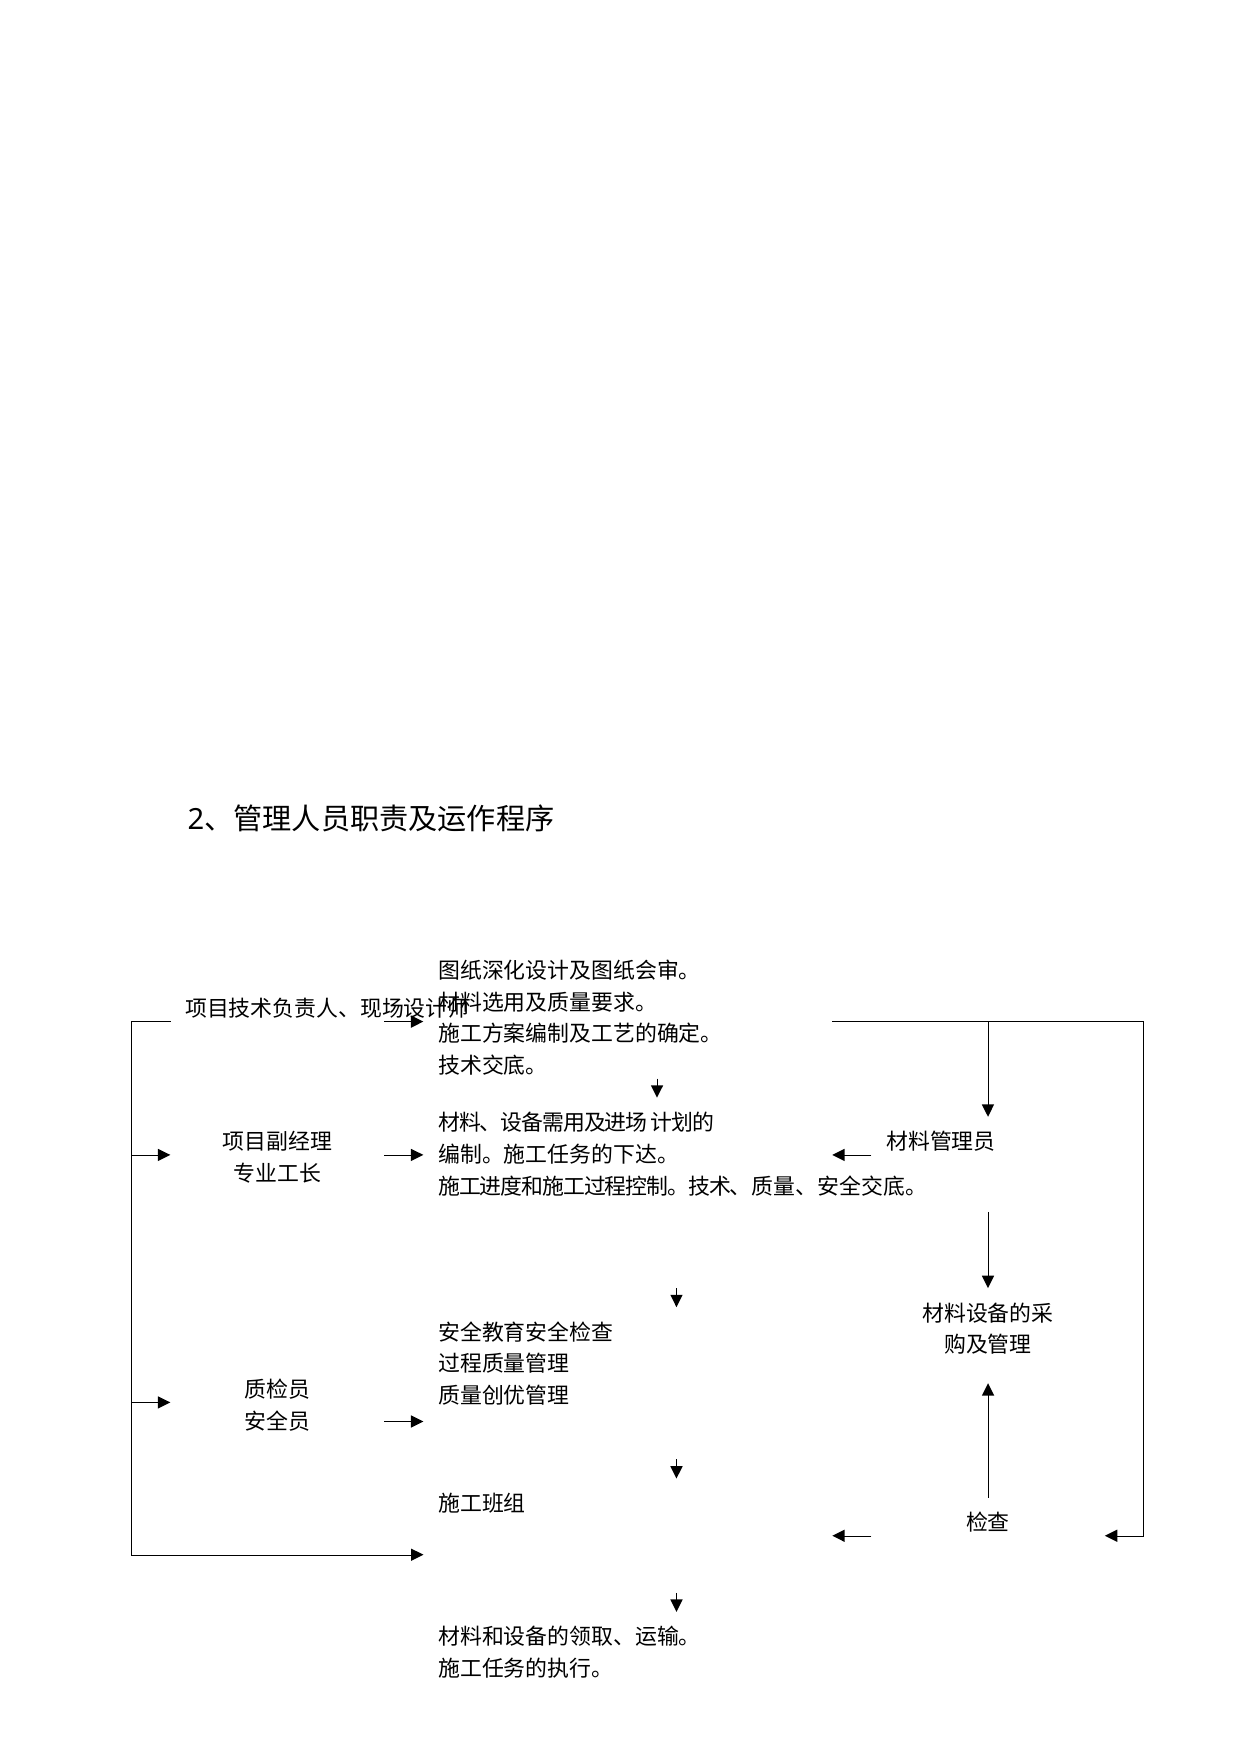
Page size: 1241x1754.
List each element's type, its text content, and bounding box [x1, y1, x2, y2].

text 2、管理人员职责及运作程序 [187, 784, 1129, 849]
